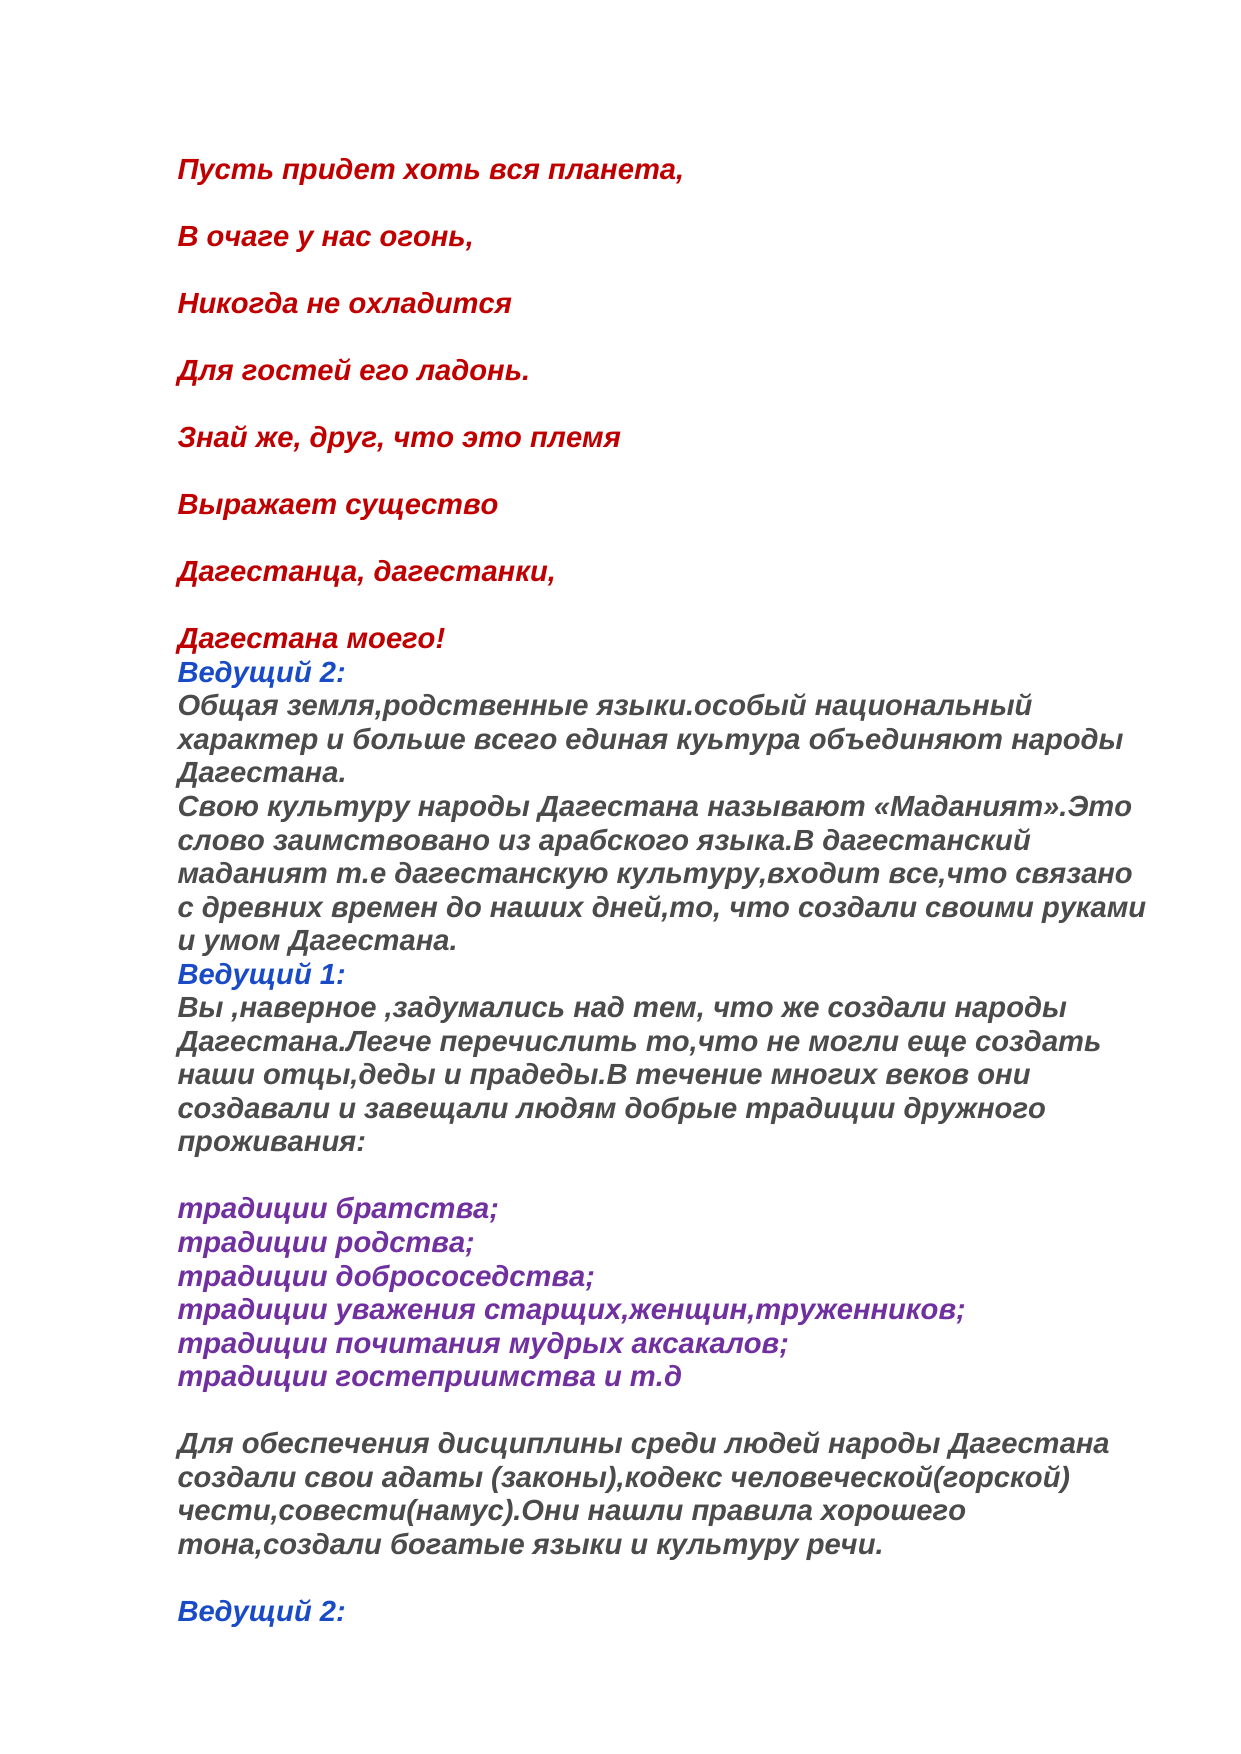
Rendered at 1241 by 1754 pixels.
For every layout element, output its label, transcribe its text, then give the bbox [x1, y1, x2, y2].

text Общая земля,родственные языки.особый национальный характер и больше всего единая куьтура объединяют народы Дагестана. [177, 688, 1152, 789]
text Ведущий 1: [177, 957, 1152, 990]
text традиции уважения старщих,женщин,труженников; [177, 1292, 1152, 1326]
text Для обеспечения дисциплины среди людей народы Дагестана создали свои адаты (законы),кодекс человеческой(горской) чести,совести(намус).Они нашли правила хорошего тона,создали богатые языки и культуру речи. [177, 1426, 1152, 1560]
text Свою культуру народы Дагестана называют «Маданият».Это слово заимствовано из арабского языка.В дагестанский маданият т.е дагестанскую культуру,входит все,что связано с древних времен до наших дней,то, что создали своими руками и умом Дагестана. [177, 789, 1152, 957]
text традиции добрососедства; [177, 1258, 1152, 1292]
text традиции почитания мудрых аксакалов; [177, 1326, 1152, 1359]
text традиции гостеприимства и т.д [177, 1359, 1152, 1393]
text Вы ,наверное ,задумались над тем, что же создали народы Дагестана.Легче перечислить то,что не могли еще создать наши отцы,деды и прадеды.В течение многих веков они создавали и завещали людям добрые традиции дружного проживания: [177, 990, 1152, 1158]
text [177, 118, 1152, 655]
text Ведущий 2: [177, 1594, 1152, 1627]
text Ведущий 2: [177, 655, 1152, 688]
text традиции братства; [177, 1191, 1152, 1225]
text традиции родства; [177, 1225, 1152, 1258]
